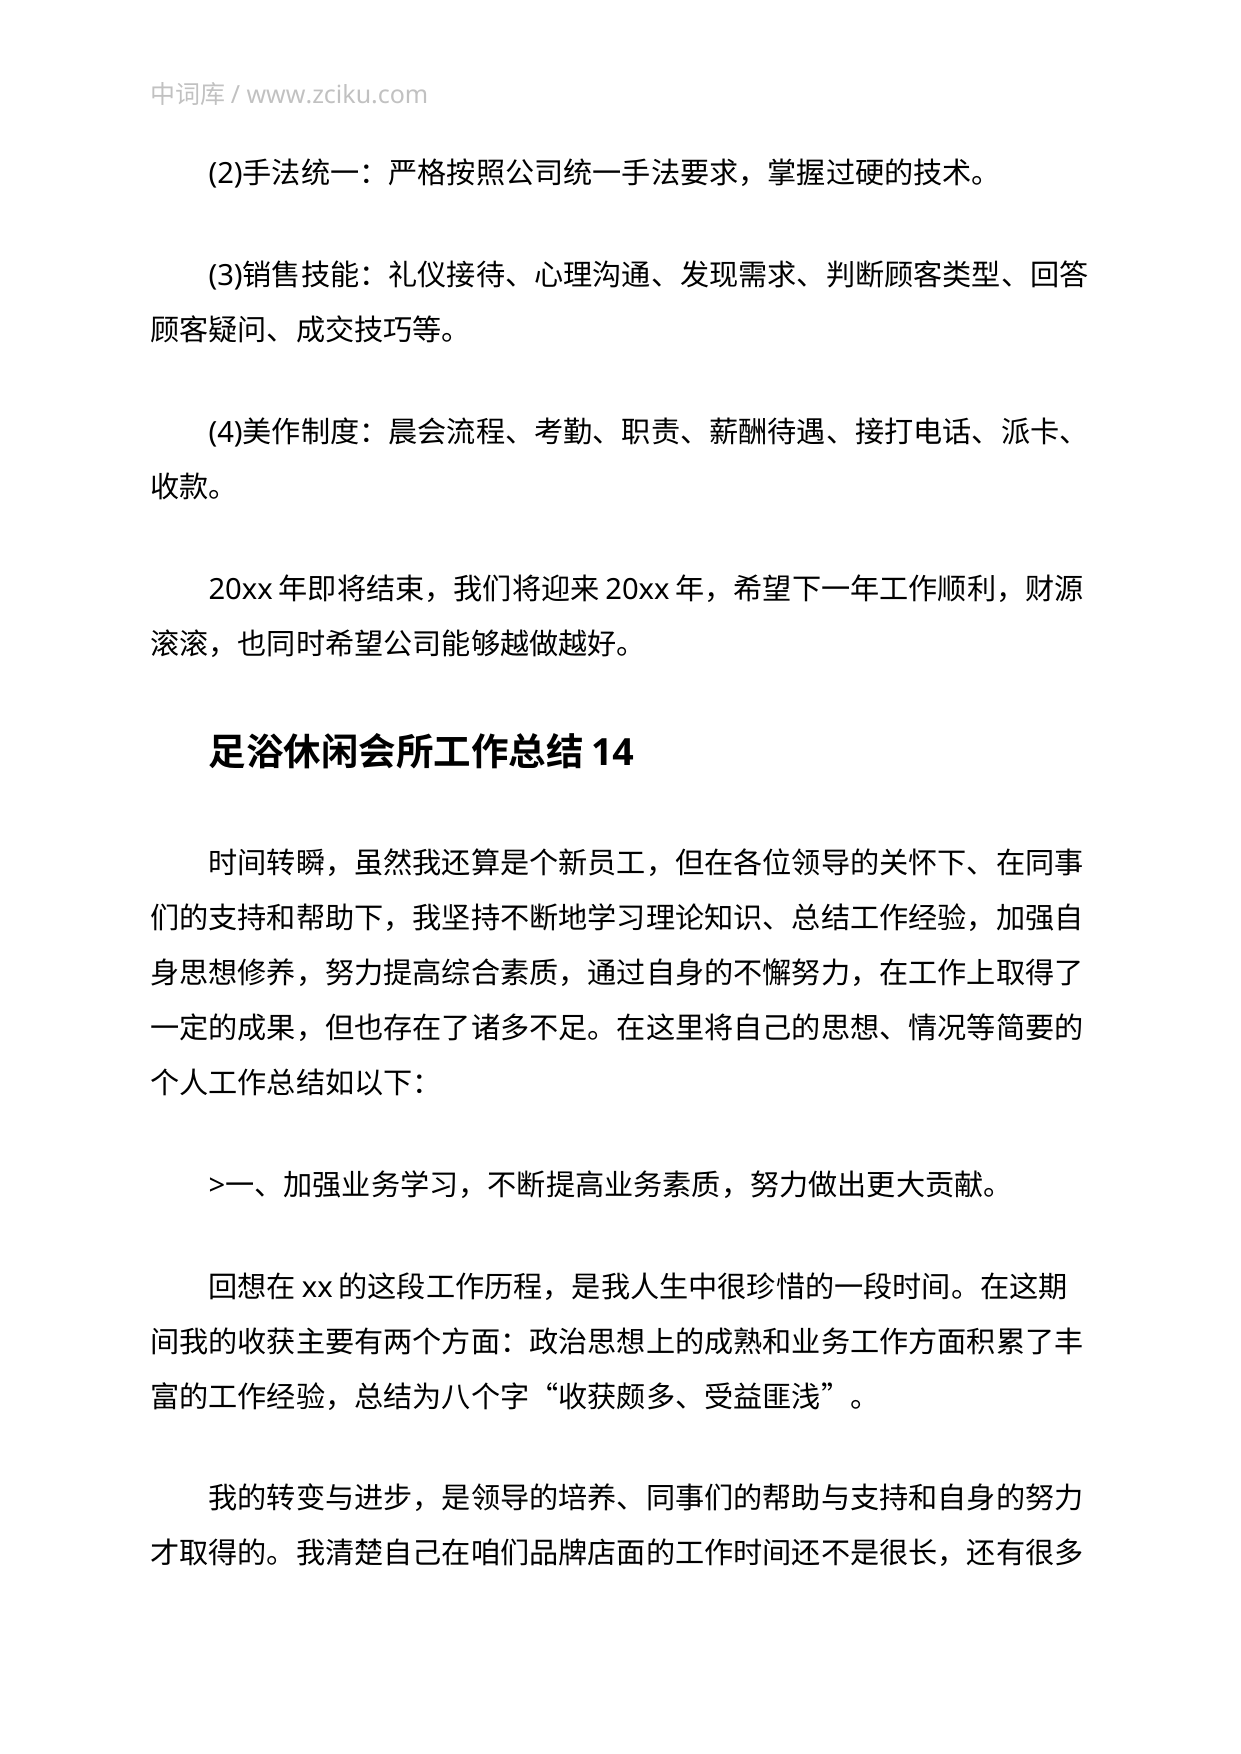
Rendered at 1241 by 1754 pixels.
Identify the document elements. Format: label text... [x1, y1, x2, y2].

text >一、加强业务学习，不断提高业务素质，努力做出更大贡献。 [150, 1161, 1090, 1204]
text 20xx年即将结束，我们将迎来20xx年，希望下一年工作顺利，财源滚滚，也同时希望公司能够越做越好。 [150, 566, 1090, 663]
text (4)美作制度：晨会流程、考勤、职责、薪酬待遇、接打电话、派卡、收款。 [150, 409, 1090, 506]
text (2)手法统一：严格按照公司统一手法要求，掌握过硬的技术。 [150, 150, 1090, 192]
text 时间转瞬，虽然我还算是个新员工，但在各位领导的关怀下、在同事们的支持和帮助下，我坚持不断地学习理论知识、总结工作经验，加强自身思想修养，努力提高综合素质，通过自身的不懈努力，在工作上取得了一定的成果，但也存在了诸多不足。在这里将自己的思想、情况等简要的个人工作总结如以下： [150, 840, 1090, 1102]
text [150, 1475, 1090, 1572]
text (3)销售技能：礼仪接待、心理沟通、发现需求、判断顾客类型、回答顾客疑问、成交技巧等。 [150, 252, 1090, 349]
text 回想在xx的这段工作历程，是我人生中很珍惜的一段时间。在这期间我的收获主要有两个方面：政治思想上的成熟和业务工作方面积累了丰富的工作经验，总结为八个字“收获颇多、受益匪浅”。 [150, 1263, 1090, 1415]
text 足浴休闲会所工作总结14 [150, 722, 1090, 777]
